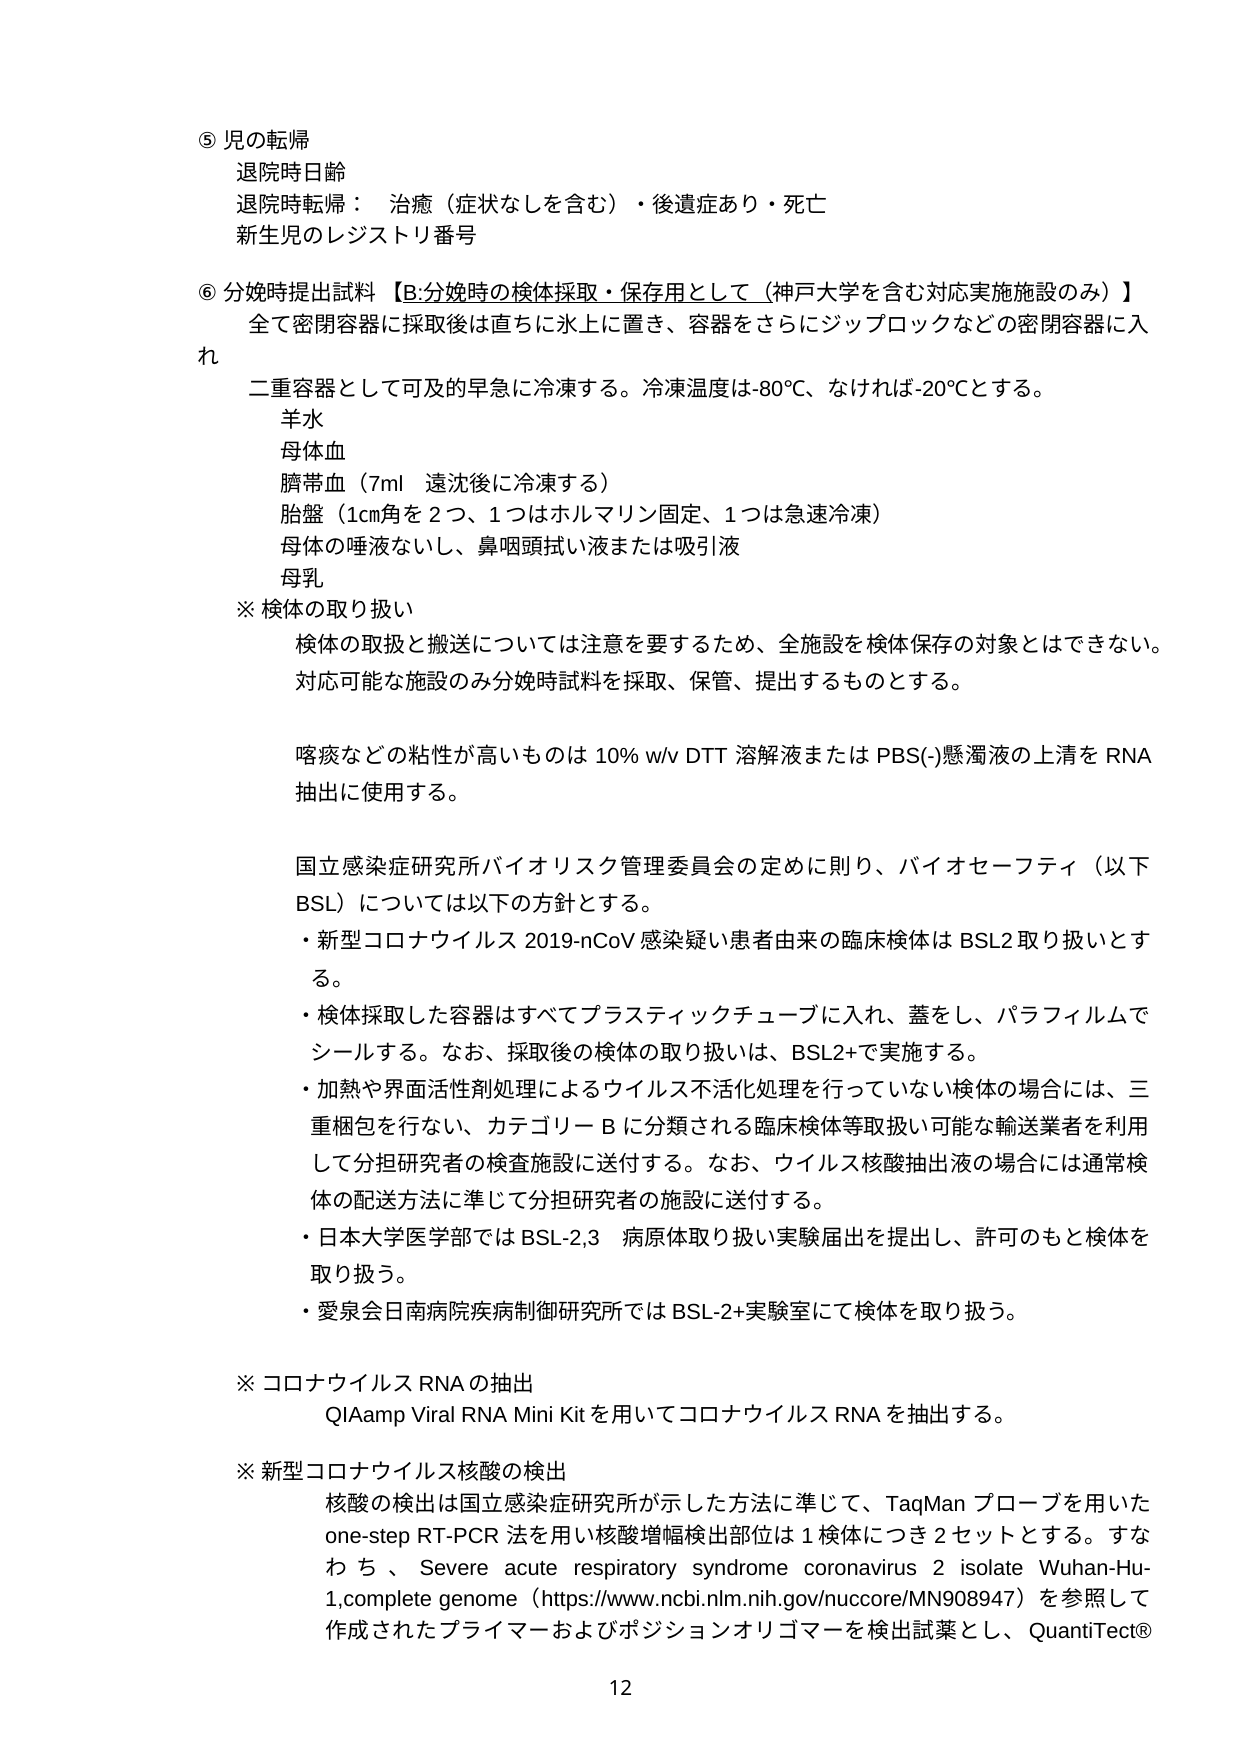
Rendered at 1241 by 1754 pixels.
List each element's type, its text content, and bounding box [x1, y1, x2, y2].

text 検体の取扱と搬送については注意を要するため、全施設を検体保存の対象とはできない。対応可能な施設のみ分娩時試料を採取、保管、提出するものとする。 [295, 624, 1152, 698]
text ・新型コロナウイルス2019-nCoV感染疑い患者由来の臨床検体はBSL2取り扱いとする。 [295, 921, 1152, 995]
text 喀痰などの粘性が高いものは 10% w/v DTT 溶解液または PBS(-)懸濁液の上清をRNA抽出に使用する。 [295, 735, 1152, 809]
text 二重容器として可及的早急に冷凍する。冷凍温度は-80℃、なければ-20℃とする。 [197, 371, 1152, 402]
text ・日本大学医学部ではBSL-2,3 病原体取り扱い実験届出を提出し、許可のもと検体を取り扱う。 [295, 1217, 1152, 1292]
text ・加熱や界面活性剤処理によるウイルス不活化処理を行っていない検体の場合には、三重梱包を行ない、カテゴリーB に分類される臨床検体等取扱い可能な輸送業者を利用して分担研究者の検査施設に送付する。なお、ウイルス核酸抽出液の場合には通常検体の配送方法に準じて分担研究者の施設に送付する。 [295, 1069, 1152, 1217]
text 全て密閉容器に採取後は直ちに氷上に置き、容器をさらにジップロックなどの密閉容器に入れ [197, 307, 1152, 371]
text 胎盤（1㎝角を2つ、1つはホルマリン固定、1つは急速冷凍） [197, 497, 1152, 529]
text 新生児のレジストリ番号 [197, 218, 1152, 250]
text QIAamp Viral RNA Mini Kitを用いてコロナウイルスRNAを抽出する。 [89, 1397, 1152, 1429]
text ・愛泉会日南病院疾病制御研究所ではBSL-2+実験室にて検体を取り扱う。 [295, 1292, 1152, 1329]
text 母体血 [197, 434, 1152, 466]
text ※ コロナウイルスRNAの抽出 [197, 1366, 1152, 1397]
text ⑤ 児の転帰 [197, 123, 1152, 155]
text ⑥ 分娩時提出試料 【B:分娩時の検体採取・保存用として（神戸大学を含む対応実施施設のみ）】 [197, 275, 1152, 307]
text 母体の唾液ないし、鼻咽頭拭い液または吸引液 [197, 529, 1152, 561]
text 羊水 [197, 402, 1152, 434]
text 退院時転帰： 治癒（症状なしを含む）・後遺症あり・死亡 [197, 187, 1152, 218]
text ※ 新型コロナウイルス核酸の検出 [197, 1454, 1152, 1486]
text 国立感染症研究所バイオリスク管理委員会の定めに則り、バイオセーフティ（以下BSL）については以下の方針とする。 [295, 847, 1152, 921]
text 臍帯血（7ml 遠沈後に冷凍する） [197, 466, 1152, 497]
text 退院時日齢 [197, 155, 1152, 187]
text 母乳 [197, 561, 1152, 592]
text ・検体採取した容器はすべてプラスティックチューブに入れ、蓋をし、パラフィルムでシールする。なお、採取後の検体の取り扱いは、BSL2+で実施する。 [295, 995, 1152, 1069]
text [325, 1486, 1152, 1644]
text ※ 検体の取り扱い [197, 592, 1152, 624]
